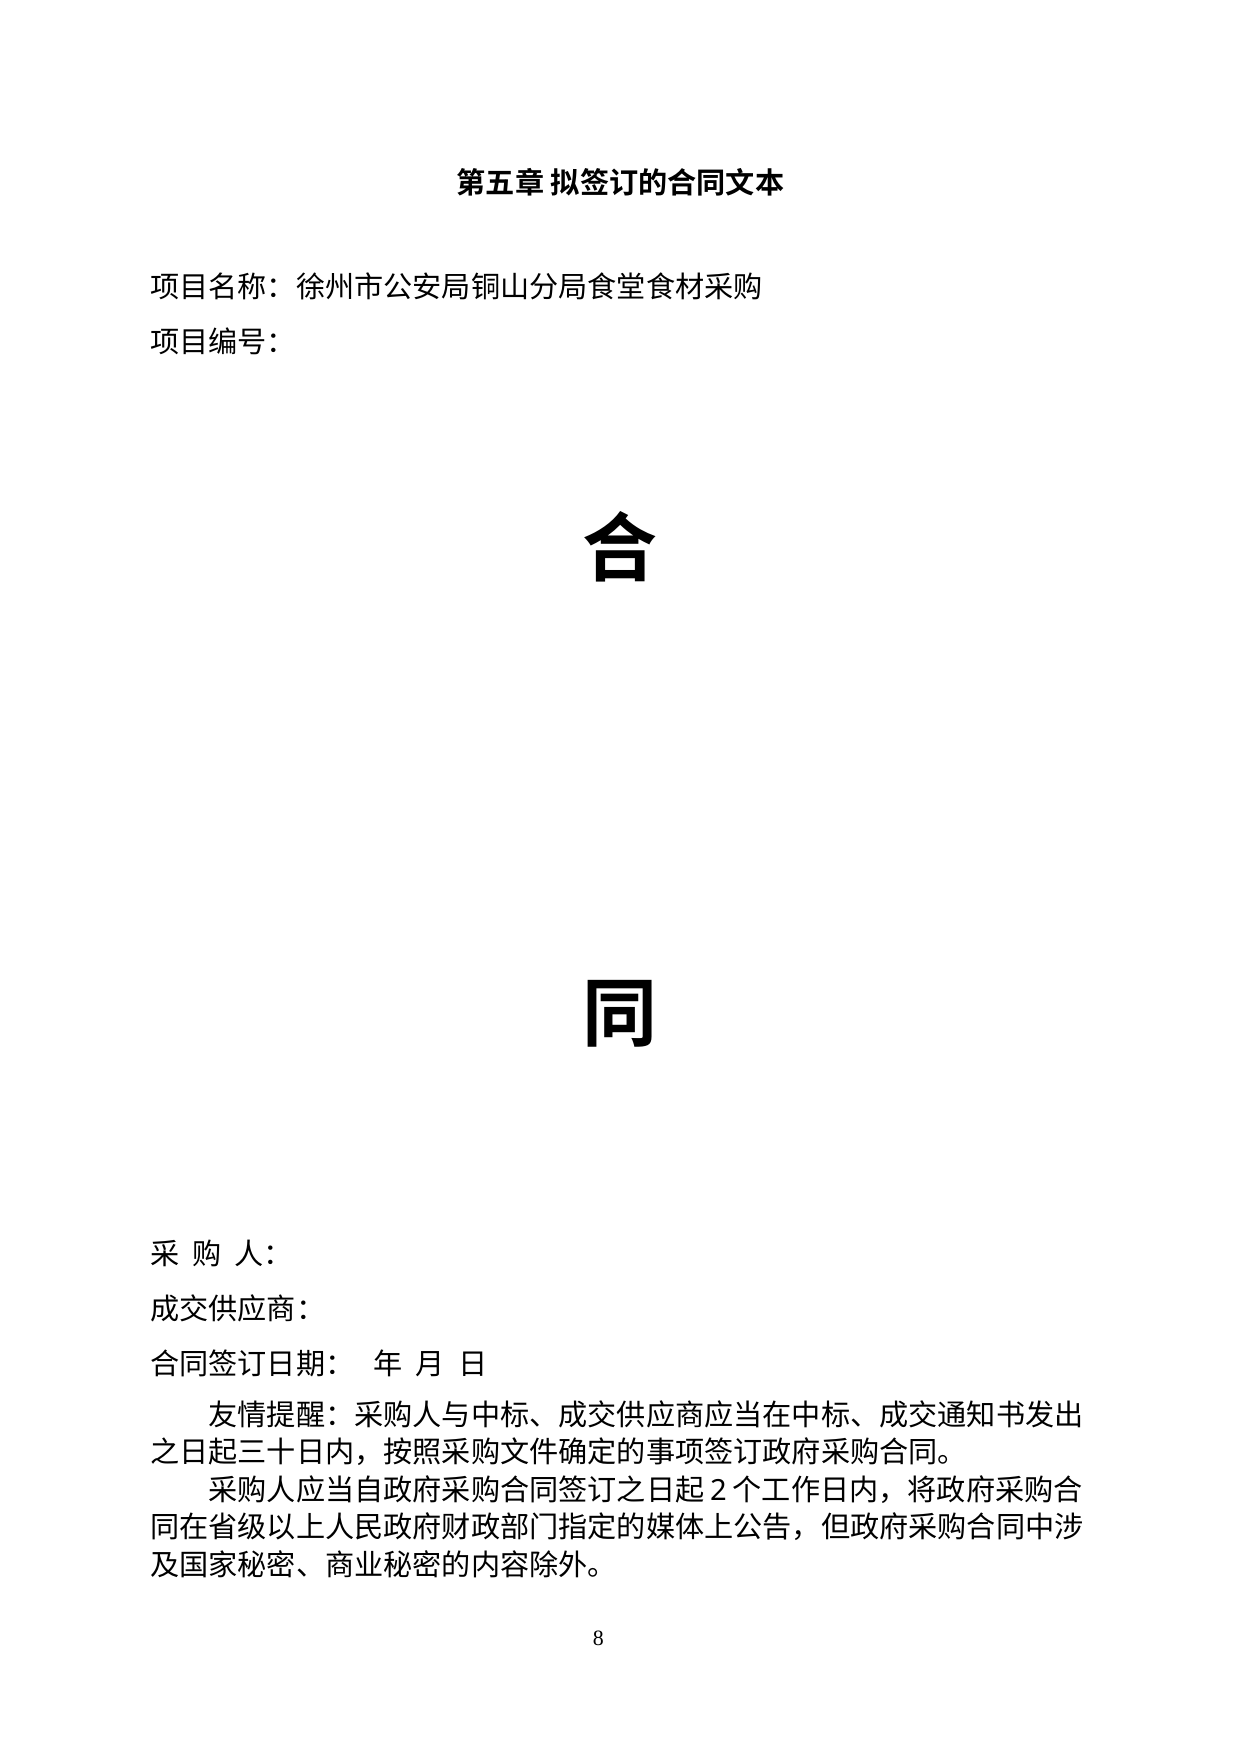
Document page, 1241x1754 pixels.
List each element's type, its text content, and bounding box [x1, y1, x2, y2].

text 合 [150, 488, 1090, 597]
text 采购人应当自政府采购合同签订之日起2个工作日内，将政府采购合同在省级以上人民政府财政部门指定的媒体上公告，但政府采购合同中涉及国家秘密、商业秘密的内容除外。 [150, 1470, 1090, 1583]
text 采 购 人： [150, 1231, 1090, 1273]
text 成交供应商： [150, 1286, 1090, 1328]
text 友情提醒：采购人与中标、成交供应商应当在中标、成交通知书发出之日起三十日内，按照采购文件确定的事项签订政府采购合同。 [150, 1395, 1090, 1470]
text 第五章 拟签订的合同文本 [150, 150, 1090, 204]
text 项目名称：徐州市公安局铜山分局食堂食材采购 [150, 264, 1090, 306]
text 合同签订日期： 年 月 日 [150, 1340, 1090, 1383]
text 项目编号： [150, 318, 1090, 361]
text 同 [150, 953, 1090, 1062]
